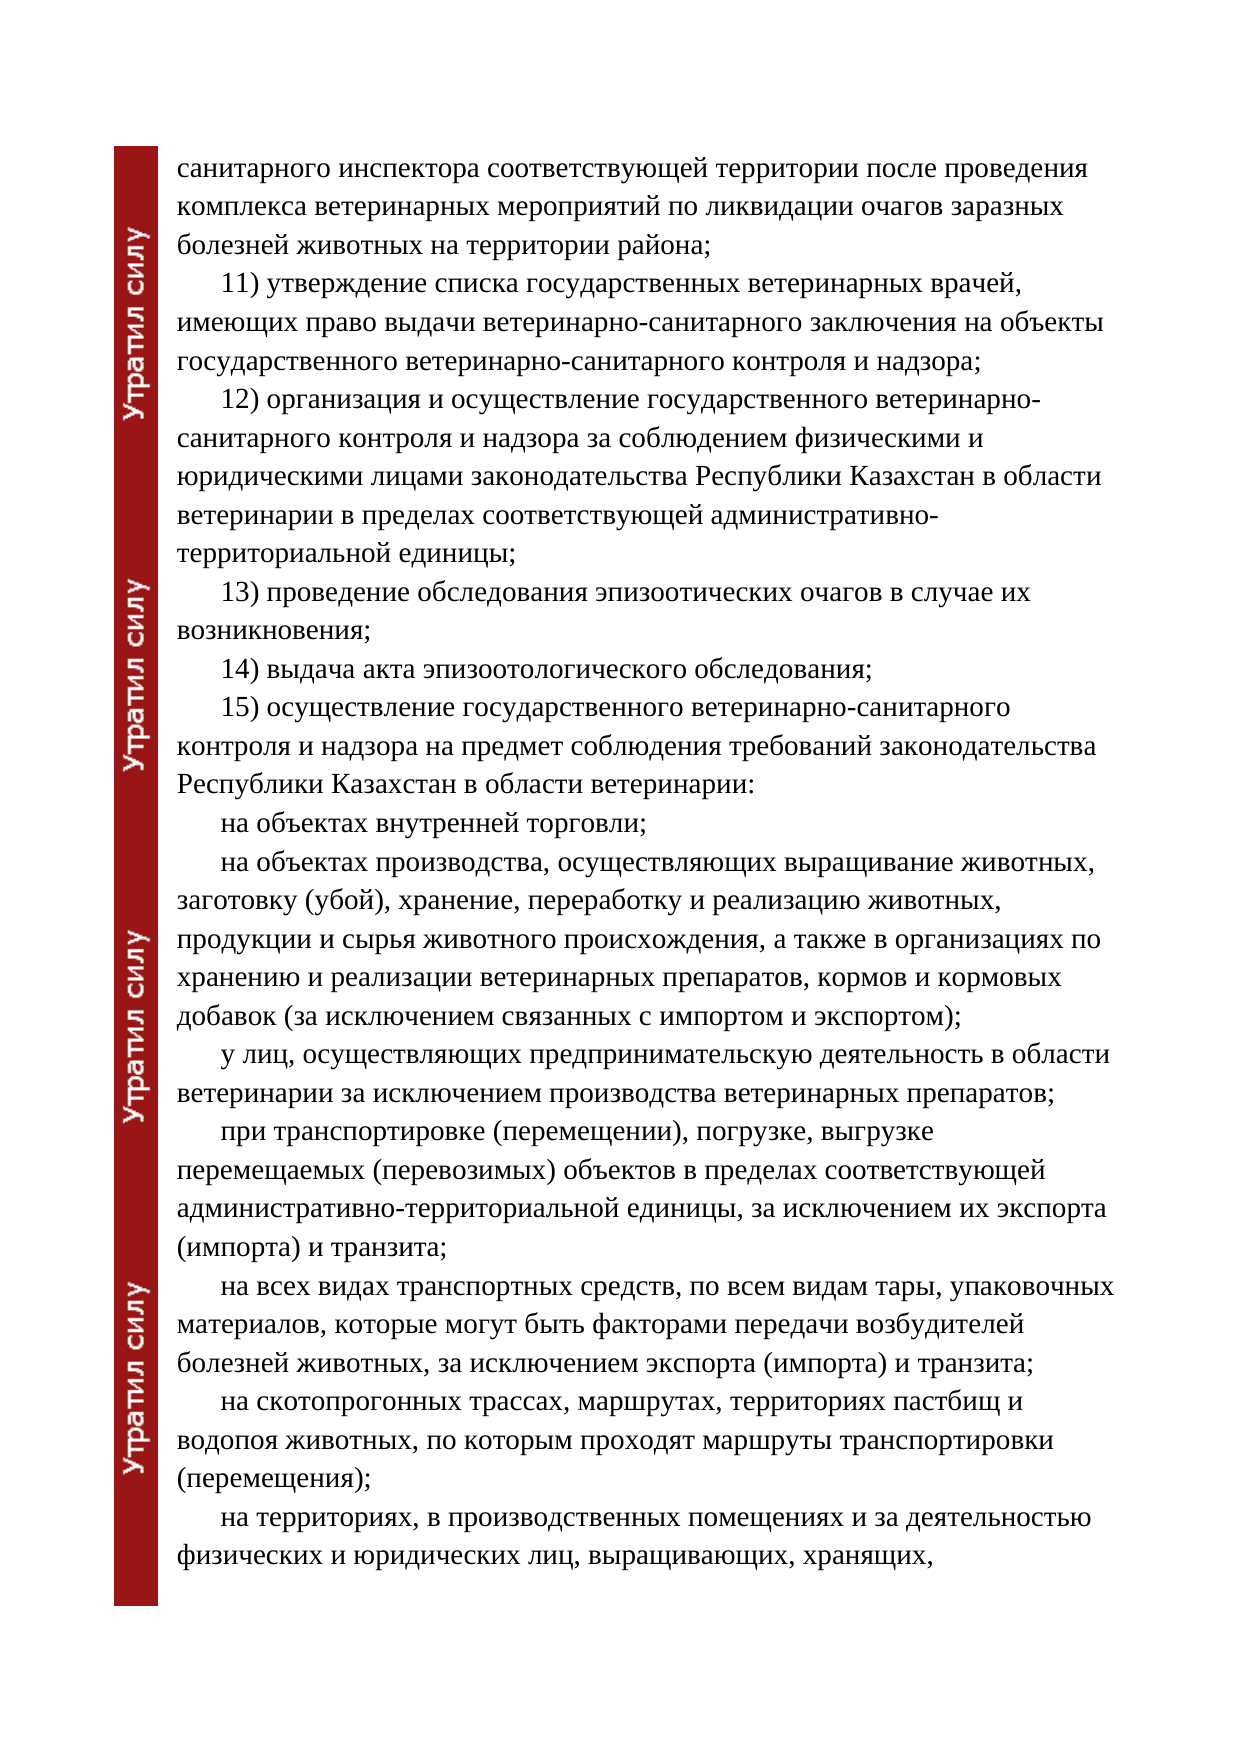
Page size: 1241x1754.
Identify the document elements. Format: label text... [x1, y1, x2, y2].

picture [114, 146, 158, 150]
picture [114, 1571, 158, 1606]
